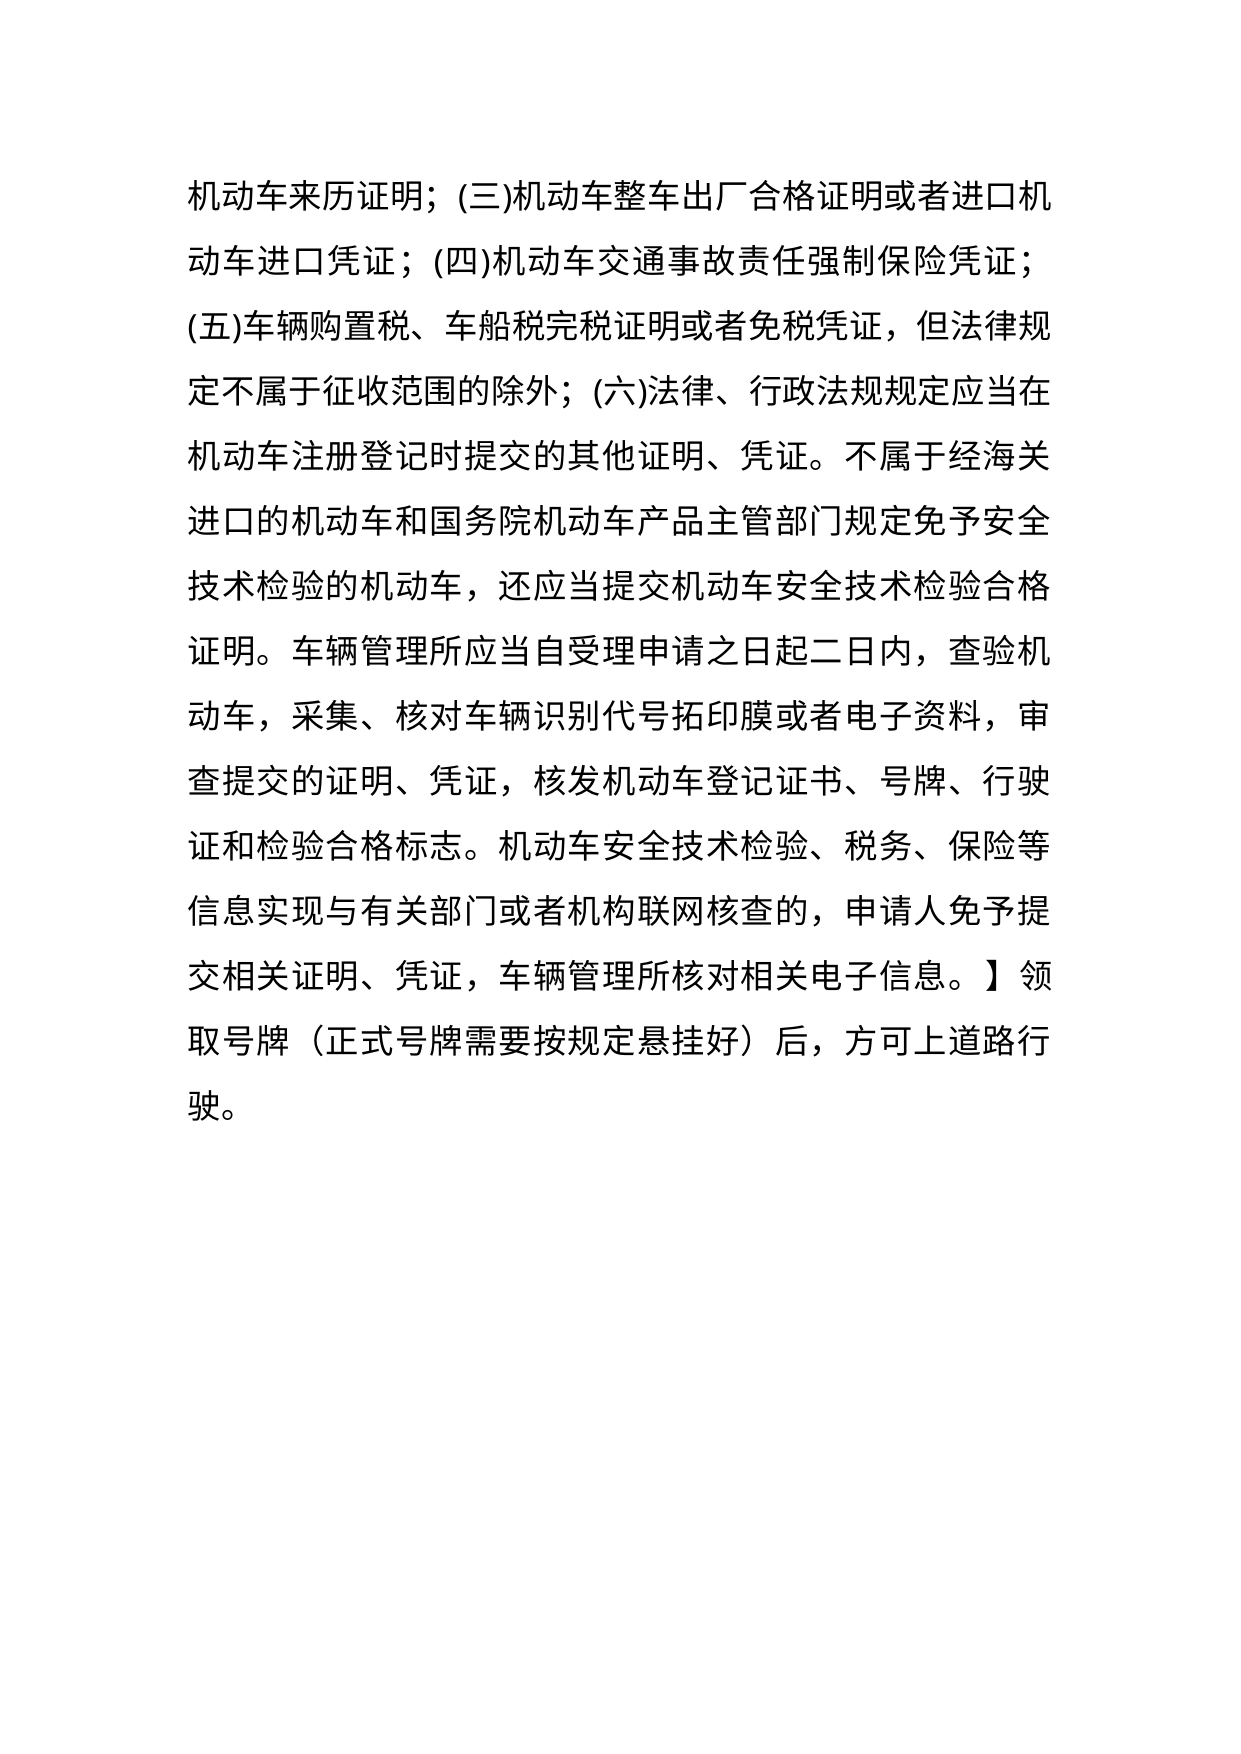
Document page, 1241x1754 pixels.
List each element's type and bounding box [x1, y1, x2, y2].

list [187, 162, 1053, 1137]
